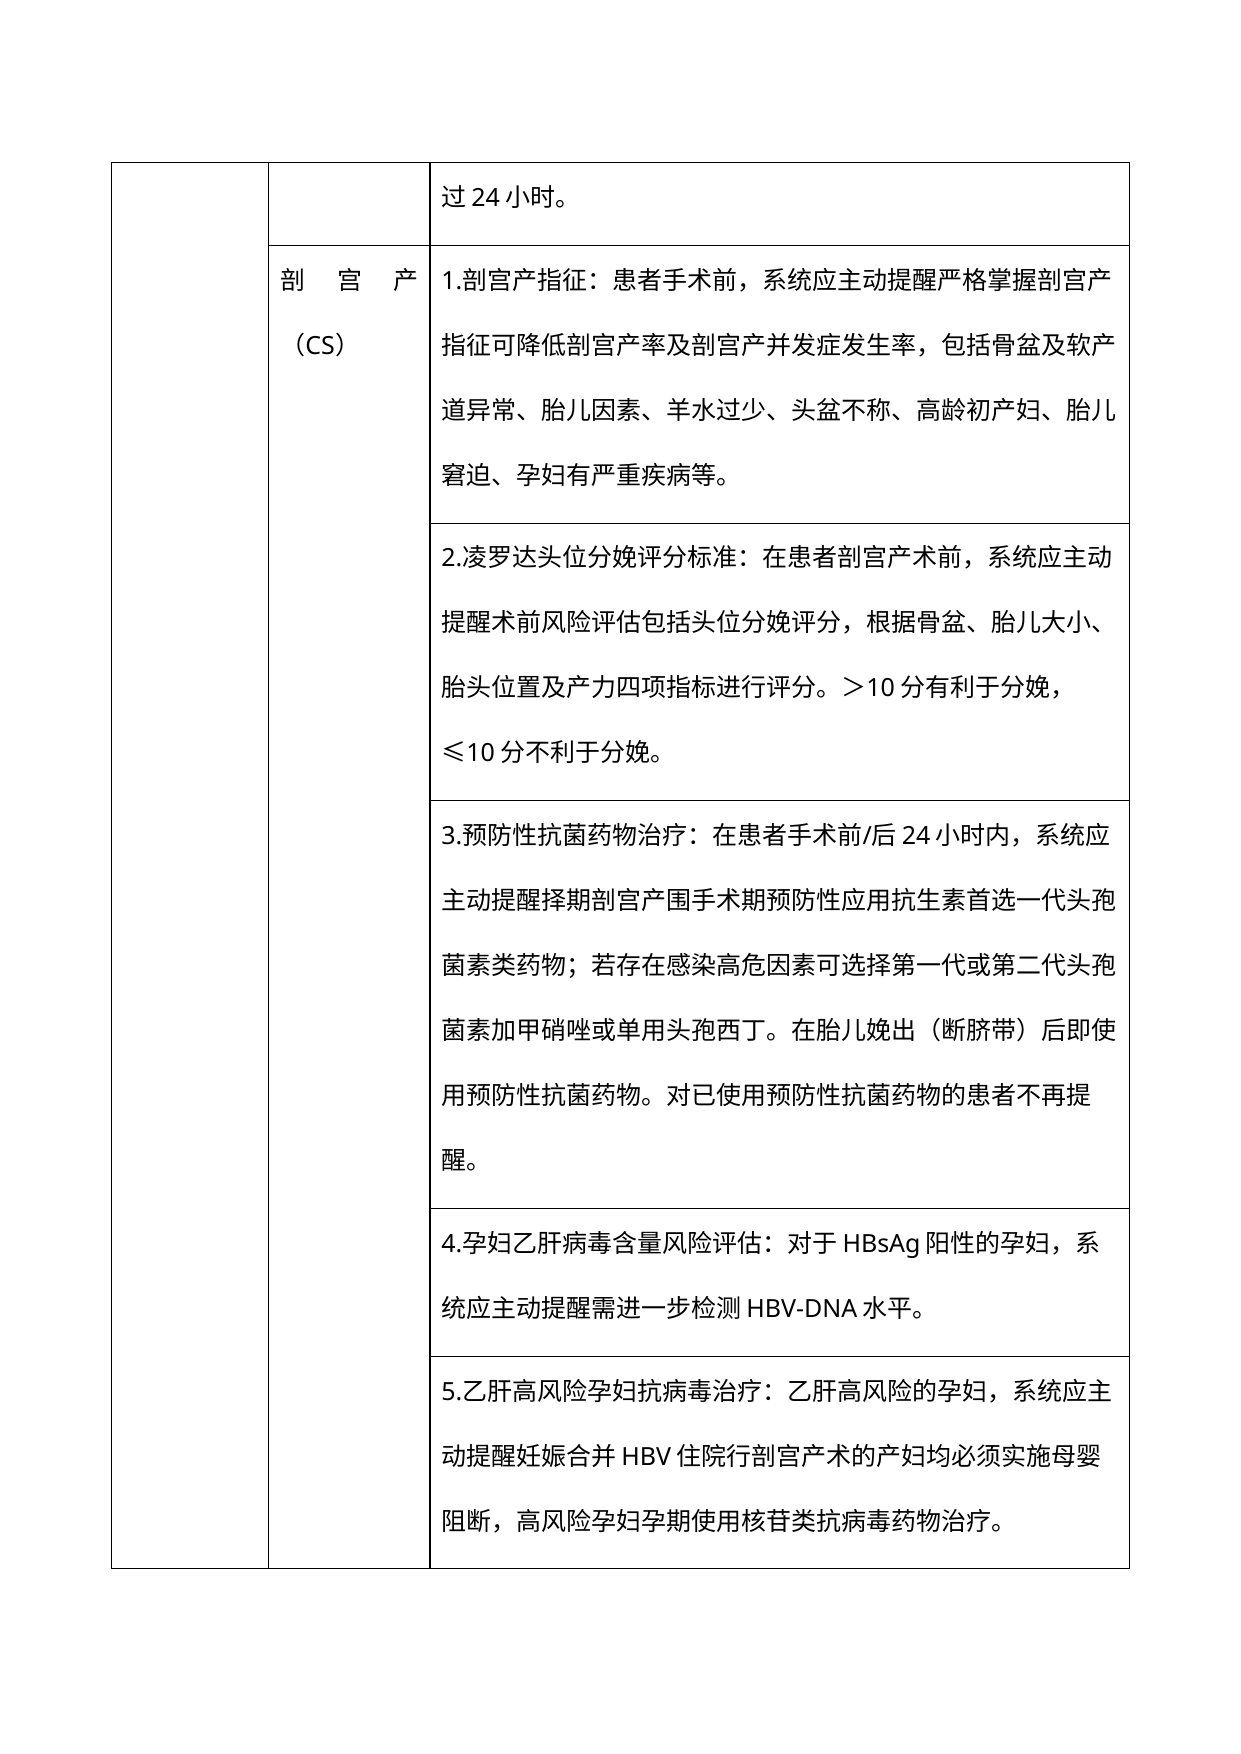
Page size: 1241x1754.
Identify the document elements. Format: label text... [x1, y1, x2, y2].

table_cell 1.剖宫产指征：患者手术前，系统应主动提醒严格掌握剖宫产指征可降低剖宫产率及剖宫产并发症发生率，包括骨盆及软产道异常、胎儿因素、羊水过少、头盆不称、高龄初产妇、胎儿窘迫、孕妇有严重疾病等。 [431, 246, 1129, 522]
table_cell 5.乙肝高风险孕妇抗病毒治疗：乙肝高风险的孕妇，系统应主动提醒妊娠合并HBV住院行剖宫产术的产妇均必须实施母婴阻断，高风险孕妇孕期使用核苷类抗病毒药物治疗。 [431, 1357, 1129, 1568]
table_cell 剖宫产（CS） [269, 246, 429, 1568]
table_cell 3.预防性抗菌药物治疗：在患者手术前/后24小时内，系统应主动提醒择期剖宫产围手术期预防性应用抗生素首选一代头孢菌素类药物；若存在感染高危因素可选择第一代或第二代头孢菌素加甲硝唑或单用头孢西丁。在胎儿娩出（断脐带）后即使用预防性抗菌药物。对已使用预防性抗菌药物的患者不再提醒。 [431, 801, 1129, 1208]
table_cell 4.孕妇乙肝病毒含量风险评估：对于HBsAg阳性的孕妇，系统应主动提醒需进一步检测HBV-DNA水平。 [431, 1209, 1129, 1356]
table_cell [431, 163, 1129, 245]
table_cell 2.凌罗达头位分娩评分标准：在患者剖宫产术前，系统应主动提醒术前风险评估包括头位分娩评分，根据骨盆、胎儿大小、胎头位置及产力四项指标进行评分。＞10分有利于分娩，≤10分不利于分娩。 [431, 524, 1129, 800]
